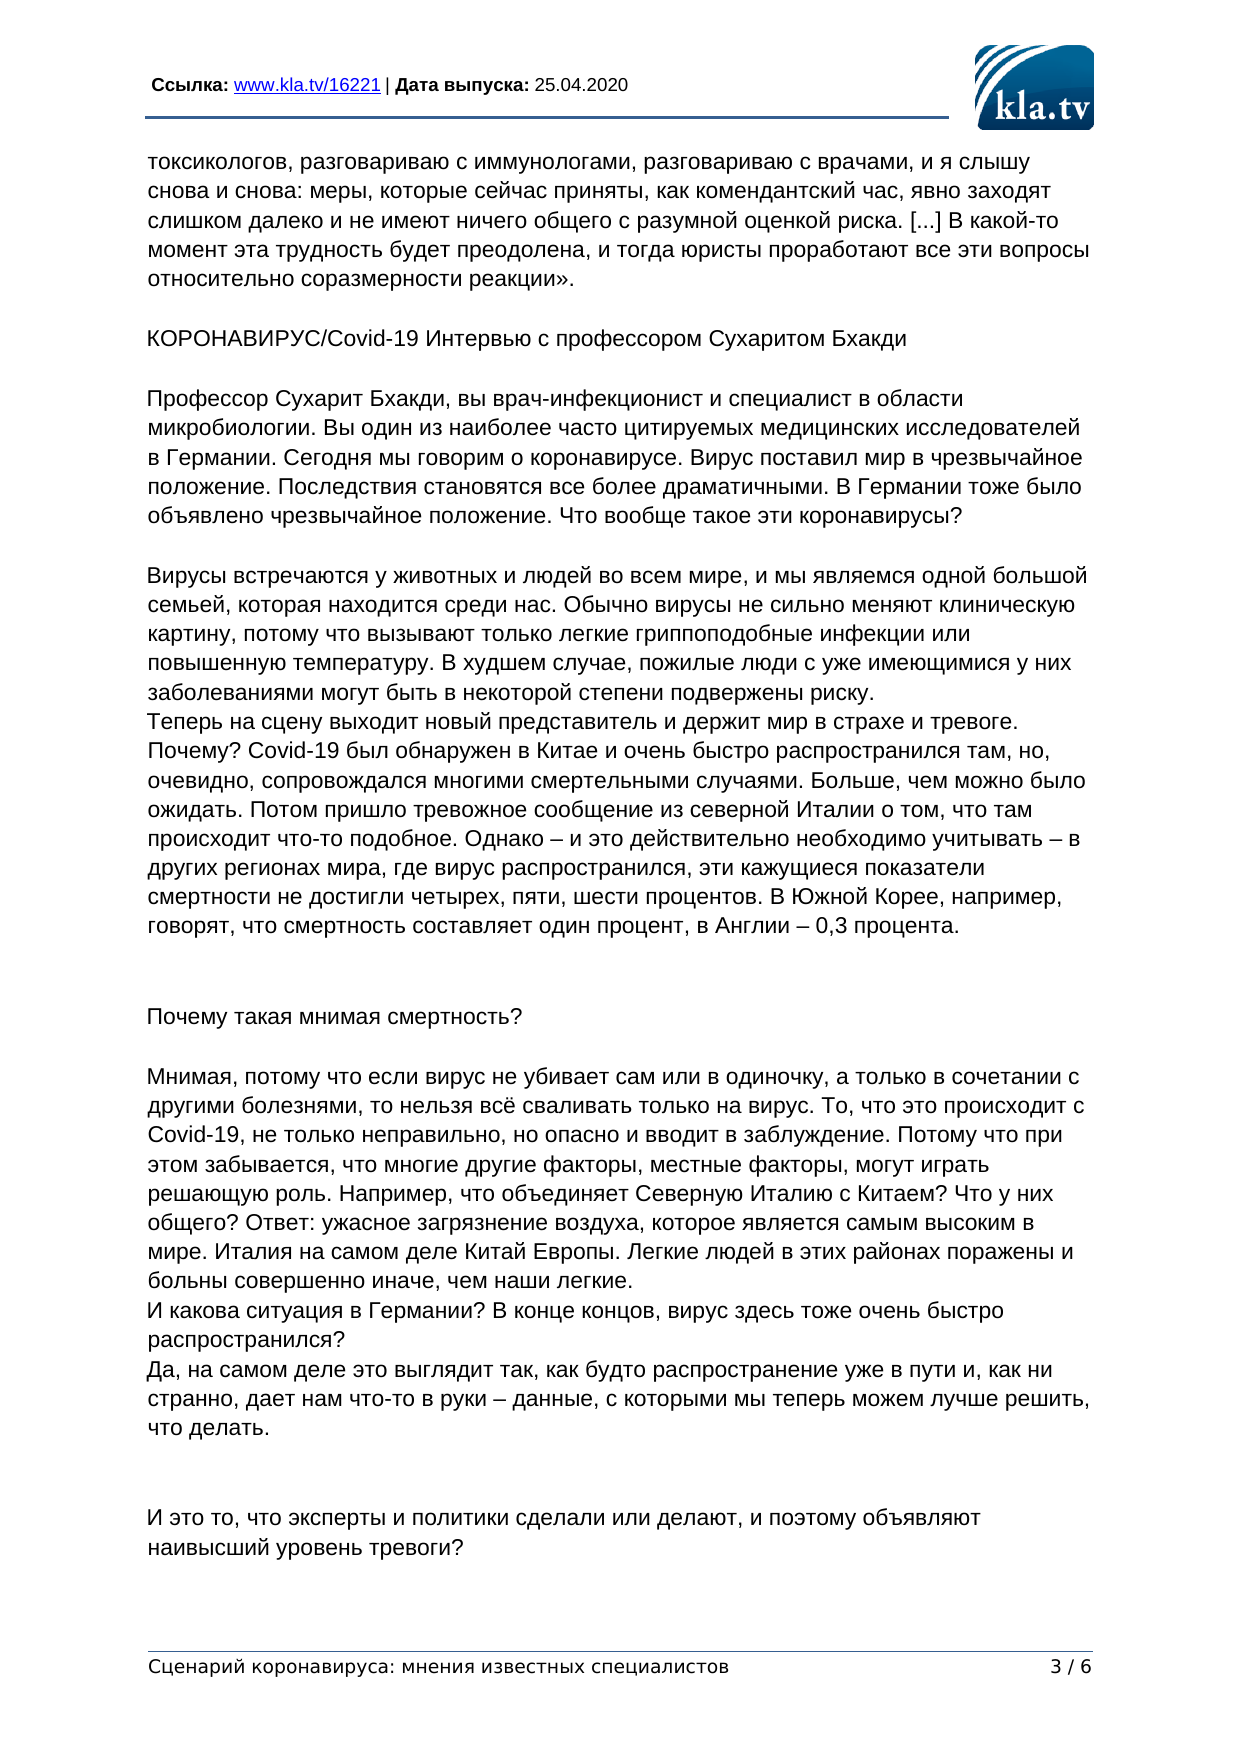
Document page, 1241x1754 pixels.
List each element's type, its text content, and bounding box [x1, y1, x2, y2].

text Мнимая, потому что если вирус не убивает сам или в одиночку, а только в сочетании с другими болезнями, то нельзя всё сваливать только на вирус. То, что это происходит с Covid-19, не только неправильно, но опасно и вводит в заблуждение. Потому что при этом забывается, что многие другие факторы, местные факторы, могут играть решающую роль. Например, что объединяет Северную Италию с Китаем? Что у них общего? Ответ: ужасное загрязнение воздуха, которое является самым высоким в мире. Италия на самом деле Китай Европы. Легкие людей в этих районах поражены и больны совершенно иначе, чем наши легкие. [146, 1063, 1093, 1293]
text Вирусы встречаются у животных и людей во всем мире, и мы являемся одной большой семьей, которая находится среди нас. Обычно вирусы не сильно меняют клиническую картину, потому что вызывают только легкие гриппоподобные инфекции или повышенную температуру. В худшем случае, пожилые люди с уже имеющимися у них заболеваниями могут быть в некоторой степени подвержены риску. [146, 562, 1093, 705]
text И это то, что эксперты и политики сделали или делают, и поэтому объявляют наивысший уровень тревоги? [146, 1504, 1093, 1560]
text Почему такая мнимая смертность? [146, 1003, 1093, 1029]
picture [1081, 44, 1094, 52]
text Да, на самом деле это выглядит так, как будто распространение уже в пути и, как ни странно, дает нам что-то в руки – данные, с которыми мы теперь можем лучше решить, что делать. [146, 1356, 1093, 1440]
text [146, 148, 1093, 291]
picture [974, 44, 1094, 130]
text КОРОНАВИРУС/Covid-19 Интервью с профессором Сухаритом Бхакди [146, 325, 1093, 351]
text Профессор Сухарит Бхакди, вы врач-инфекционист и специалист в области микробиологии. Вы один из наиболее часто цитируемых медицинских исследователей в Германии. Сегодня мы говорим о коронавирусе. Вирус поставил мир в чрезвычайное положение. Последствия становятся все более драматичными. В Германии тоже было объявлено чрезвычайное положение. Что вообще такое эти коронавирусы? [146, 385, 1093, 528]
text Теперь на сцену выходит новый представитель и держит мир в страхе и тревоге. Почему? Covid-19 был обнаружен в Китае и очень быстро распространился там, но, очевидно, сопровождался многими смертельными случаями. Больше, чем можно было ожидать. Потом пришло тревожное сообщение из северной Италии о том, что там происходит что-то подобное. Однако – и это действительно необходимо учитывать – в других регионах мира, где вирус распространился, эти кажущиеся показатели смертности не достигли четырех, пяти, шести процентов. В Южной Корее, например, говорят, что смертность составляет один процент, в Англии – 0,3 процента. [146, 708, 1093, 939]
text И какова ситуация в Германии? В конце концов, вирус здесь тоже очень быстро распространился? [146, 1297, 1093, 1352]
